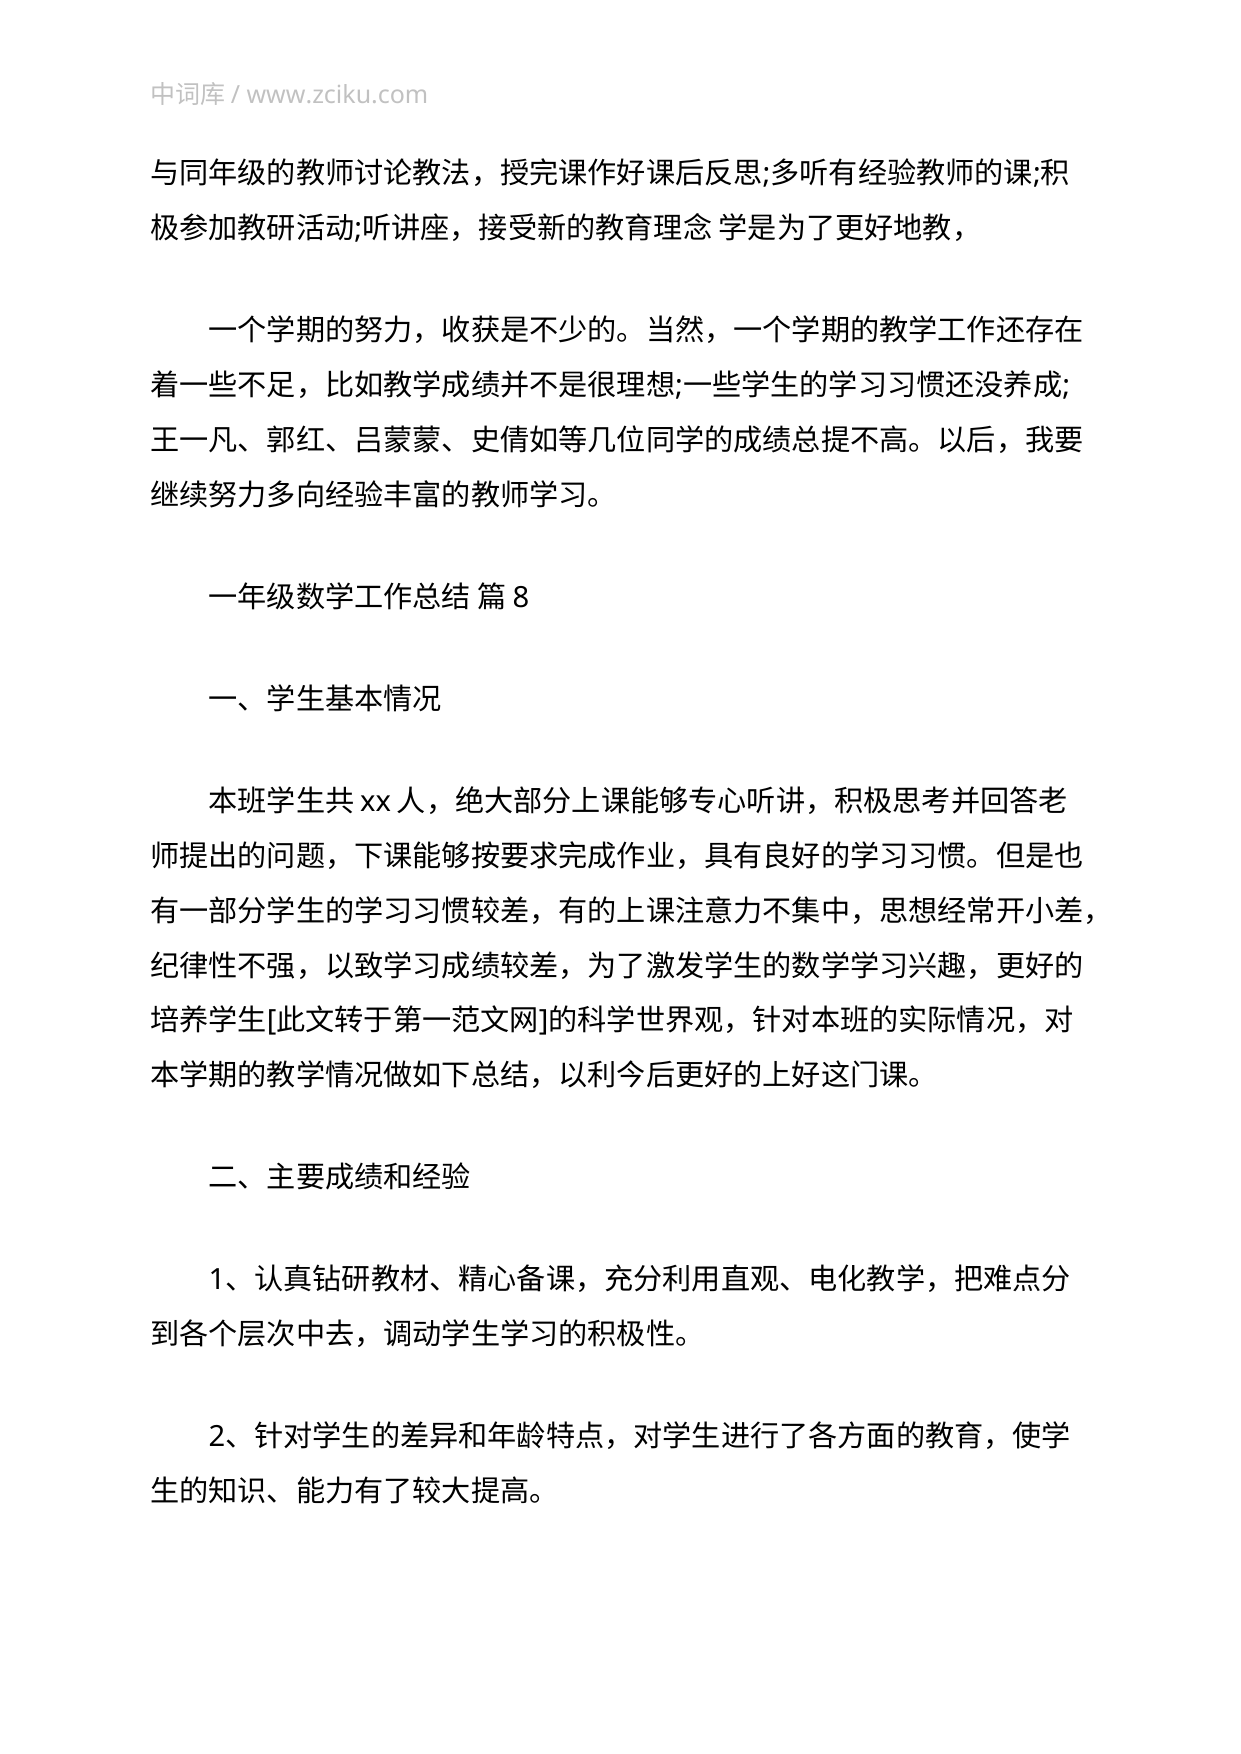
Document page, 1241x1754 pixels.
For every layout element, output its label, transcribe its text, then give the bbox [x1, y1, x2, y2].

text 1、认真钻研教材、精心备课，充分利用直观、电化教学，把难点分到各个层次中去，调动学生学习的积极性。 [150, 1256, 1090, 1353]
text 一个学期的努力，收获是不少的。当然，一个学期的教学工作还存在着一些不足，比如教学成绩并不是很理想;一些学生的学习习惯还没养成;王一凡、郭红、吕蒙蒙、史倩如等几位同学的成绩总提不高。以后，我要继续努力多向经验丰富的教师学习。 [150, 307, 1090, 514]
text 一年级数学工作总结 篇8 [150, 573, 1090, 616]
text 本班学生共xx人，绝大部分上课能够专心听讲，积极思考并回答老师提出的问题，下课能够按要求完成作业，具有良好的学习习惯。但是也有一部分学生的学习习惯较差，有的上课注意力不集中，思想经常开小差，纪律性不强，以致学习成绩较差，为了激发学生的数学学习兴趣，更好的培养学生[此文转于第一范文网]的科学世界观，针对本班的实际情况，对本学期的教学情况做如下总结，以利今后更好的上好这门课。 [150, 777, 1090, 1094]
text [150, 150, 1090, 247]
text 2、针对学生的差异和年龄特点，对学生进行了各方面的教育，使学生的知识、能力有了较大提高。 [150, 1412, 1090, 1509]
text 一、学生基本情况 [150, 676, 1090, 718]
text 二、主要成绩和经验 [150, 1154, 1090, 1196]
